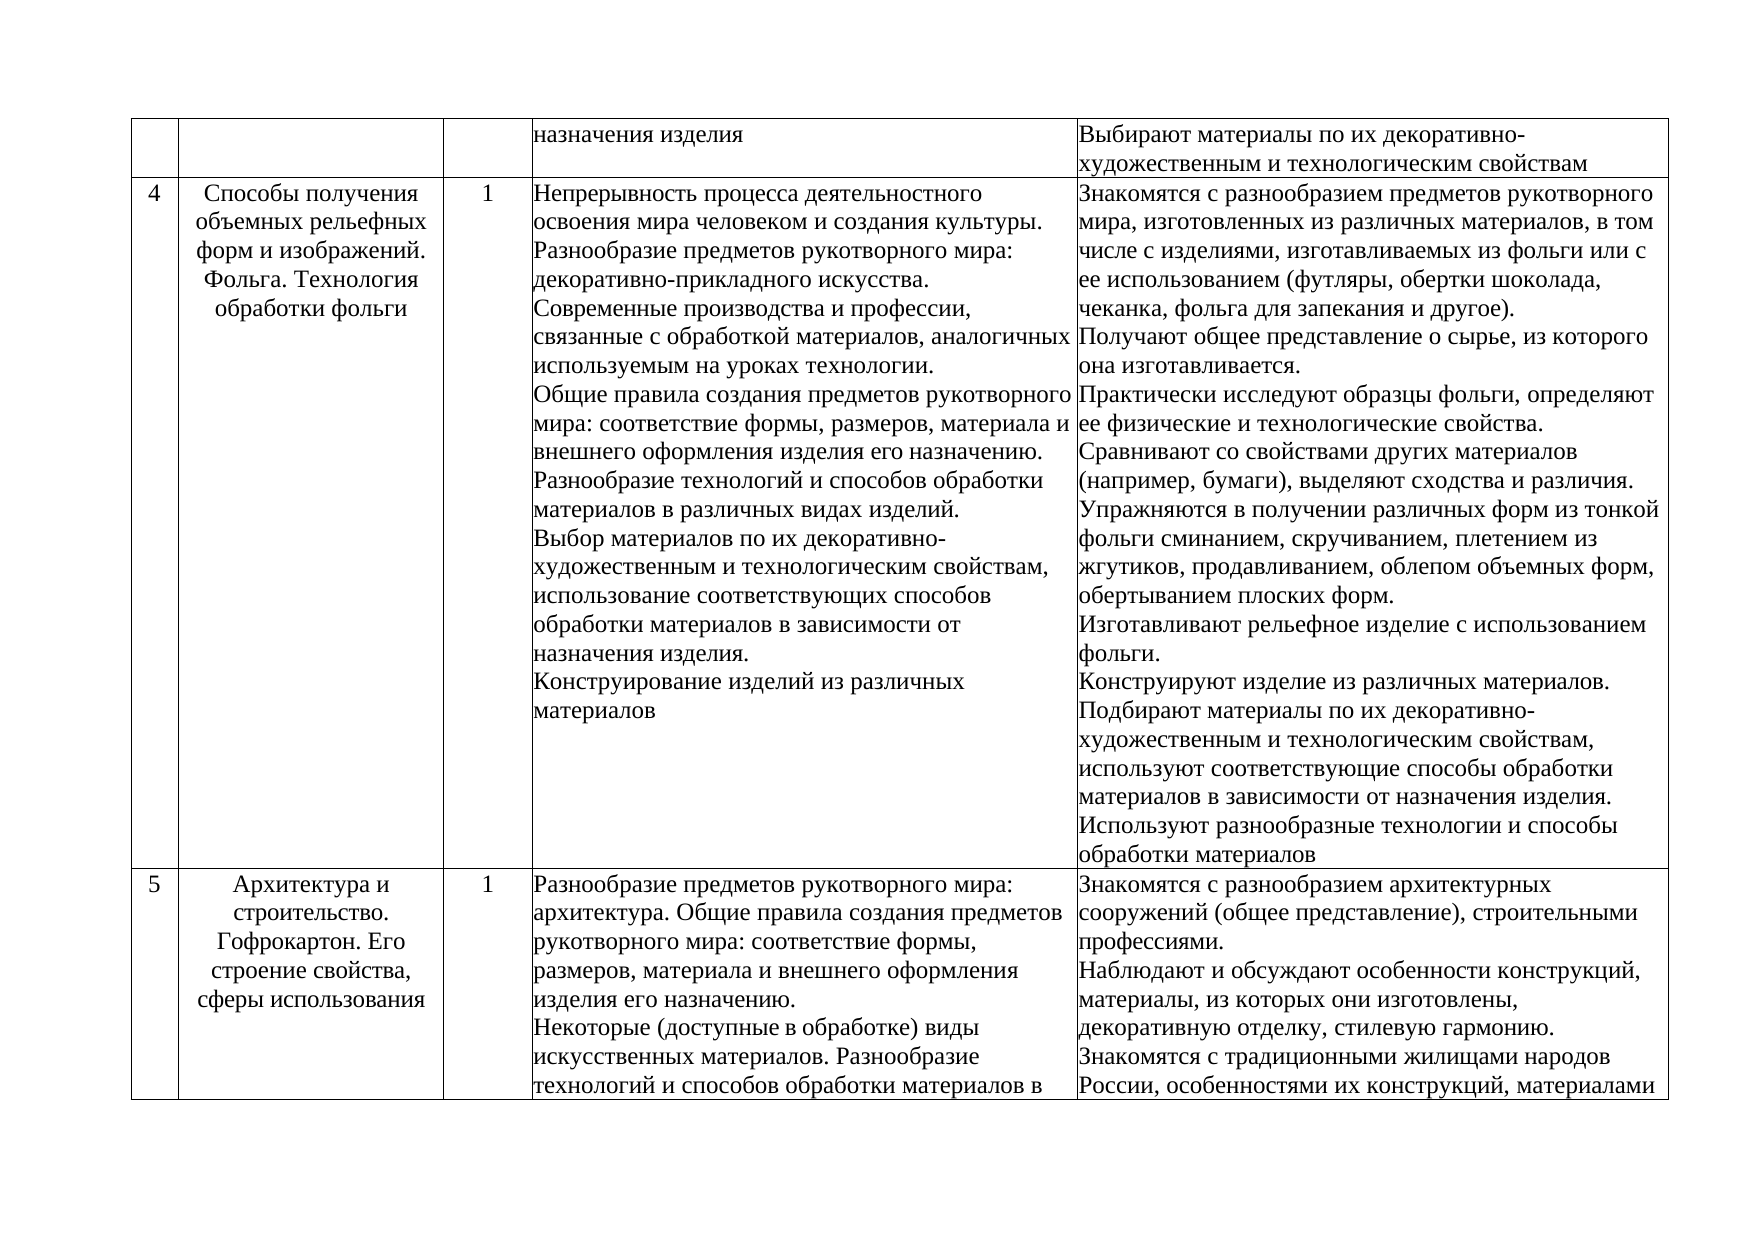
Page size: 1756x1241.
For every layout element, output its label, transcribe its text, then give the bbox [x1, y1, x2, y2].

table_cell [533, 869, 1077, 1099]
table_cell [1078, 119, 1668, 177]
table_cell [1078, 869, 1668, 1099]
table_cell Знакомятся с разнообразием предметов рукотворного мира, изготовленных из различных материалов, в том числе с изделиями, изготавливаемых из фольги или с ее использованием (футляры, обертки шоколада, чеканка, фольга для запекания и другое). Получают общее представление о сырье, из которого она изготавливается. Практически исследуют образцы фольги, определяют ее физические и технологические свойства. Сравнивают со свойствами других материалов (например, бумаги), выделяют сходства и различия. Упражняются в получении различных форм из тонкой фольги сминанием, скручиванием, плетением из жгутиков, продавливанием, облепом объемных форм, обертыванием плоских форм. Изготавливают рельефное изделие с использованием фольги. Конструируют изделие из различных материалов. Подбирают материалы по их декоративно-художественным и технологическим свойствам, используют соответствующие способы обработки материалов в зависимости от назначения изделия. Используют разнообразные технологии и способы обработки материалов [1078, 178, 1668, 868]
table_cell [179, 119, 443, 177]
table_cell 3 [132, 119, 178, 177]
table_cell 1 [444, 178, 532, 868]
table_cell 4 [444, 119, 532, 177]
table_cell 5 [132, 869, 178, 1099]
table_cell Непрерывность процесса деятельностного освоения мира человеком и создания культуры. Разнообразие предметов рукотворного мира: декоративно-прикладного искусства. Современные производства и профессии, связанные с обработкой материалов, аналогичных используемым на уроках технологии. Общие правила создания предметов рукотворного мира: соответствие формы, размеров, материала и внешнего оформления изделия его назначению. Разнообразие технологий и способов обработки материалов в различных видах изделий. Выбор материалов по их декоративно-художественным и технологическим свойствам, использование соответствующих способов обработки материалов в зависимости от назначения изделия. Конструирование изделий из различных материалов [533, 178, 1077, 868]
table_cell 1 [444, 869, 532, 1099]
table_cell Способы получения объемных рельефных форм и изображений. Фольга. Технология обработки фольги [179, 178, 443, 868]
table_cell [179, 869, 443, 1099]
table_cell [533, 119, 1077, 177]
table_cell 4 [132, 178, 178, 868]
